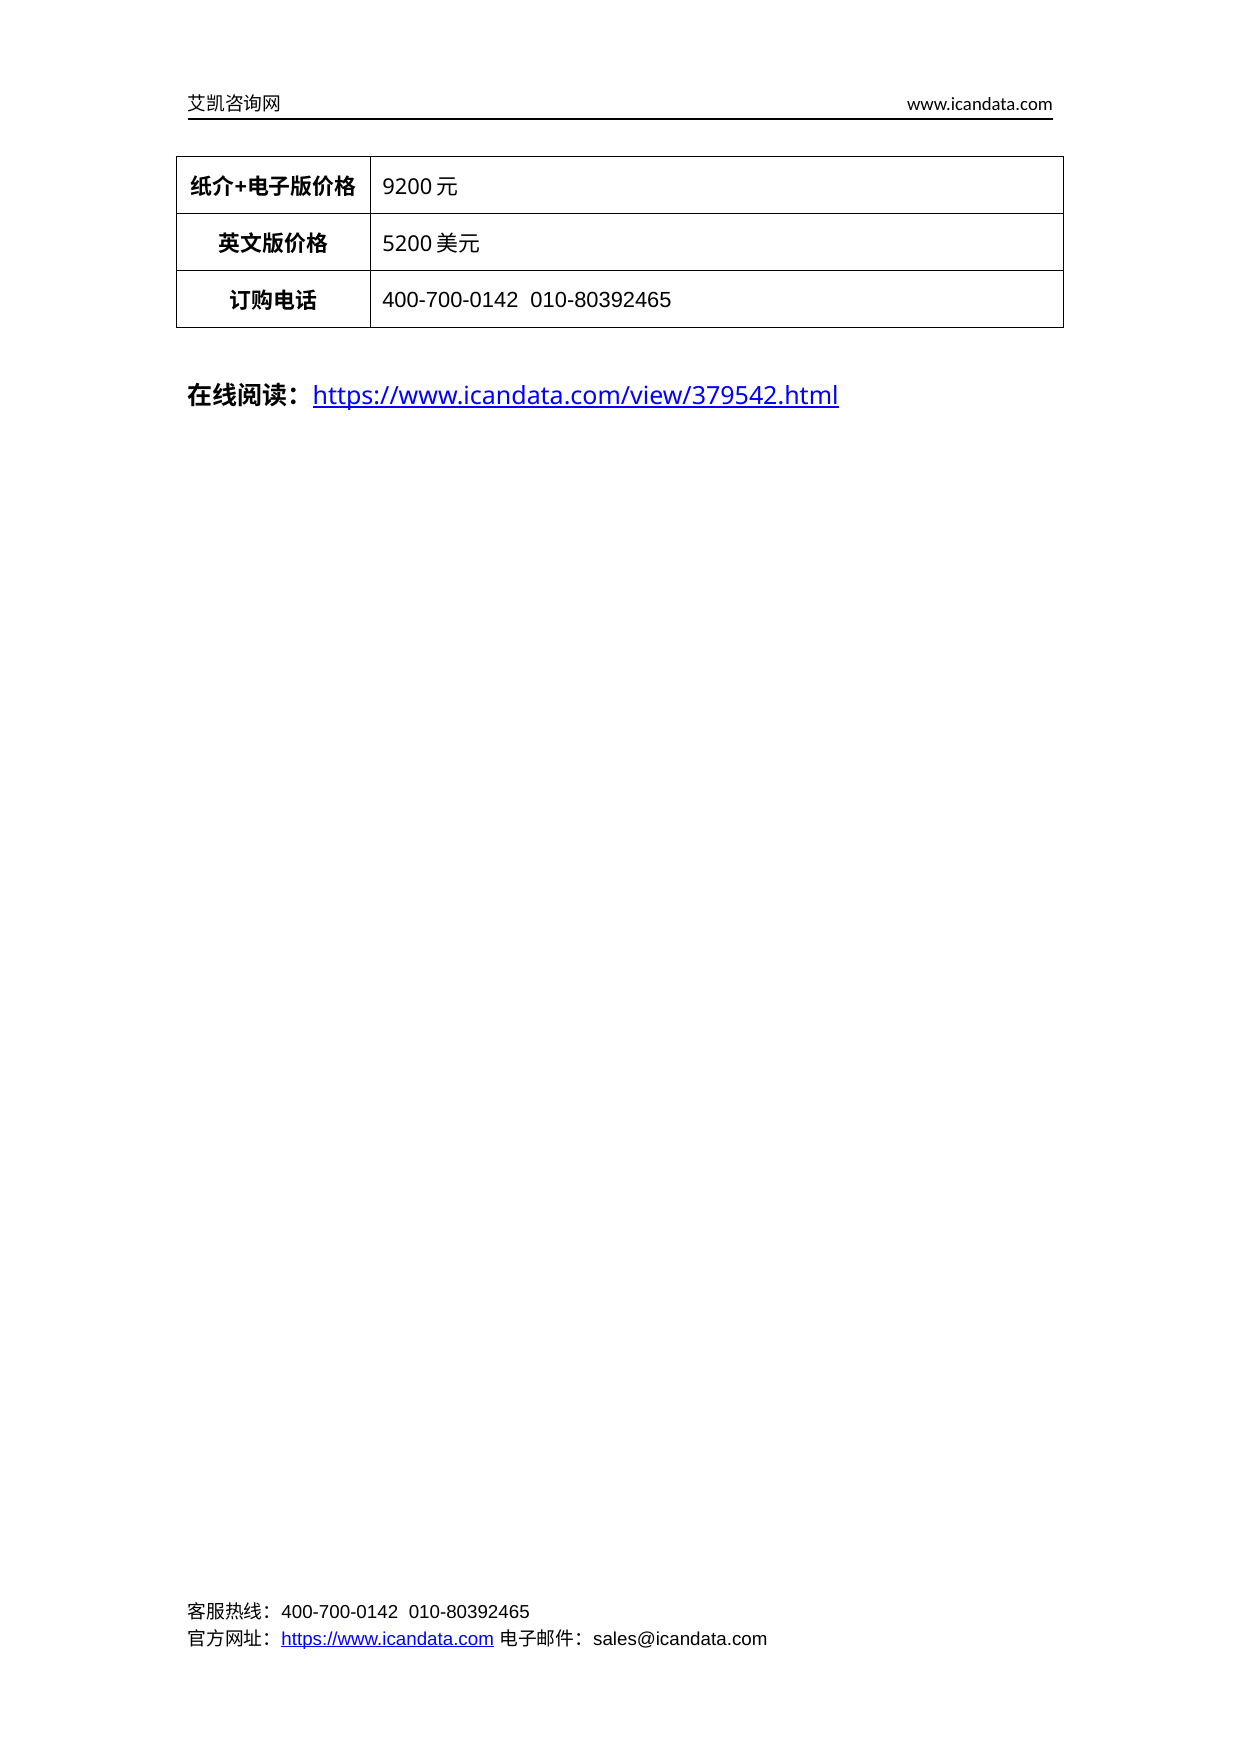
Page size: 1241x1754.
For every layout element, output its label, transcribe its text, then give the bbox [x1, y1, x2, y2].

table_cell 5200美元 [371, 214, 1063, 270]
text 在线阅读：https://www.icandata.com/view/379542.html [187, 361, 1053, 426]
table_cell 订购电话 [177, 271, 370, 327]
table_cell 400-700-0142 010-80392465 [371, 271, 1063, 327]
table_cell 纸介+电子版价格 [177, 157, 370, 213]
table_cell 英文版价格 [177, 214, 370, 270]
table_cell 9200元 [371, 157, 1063, 213]
